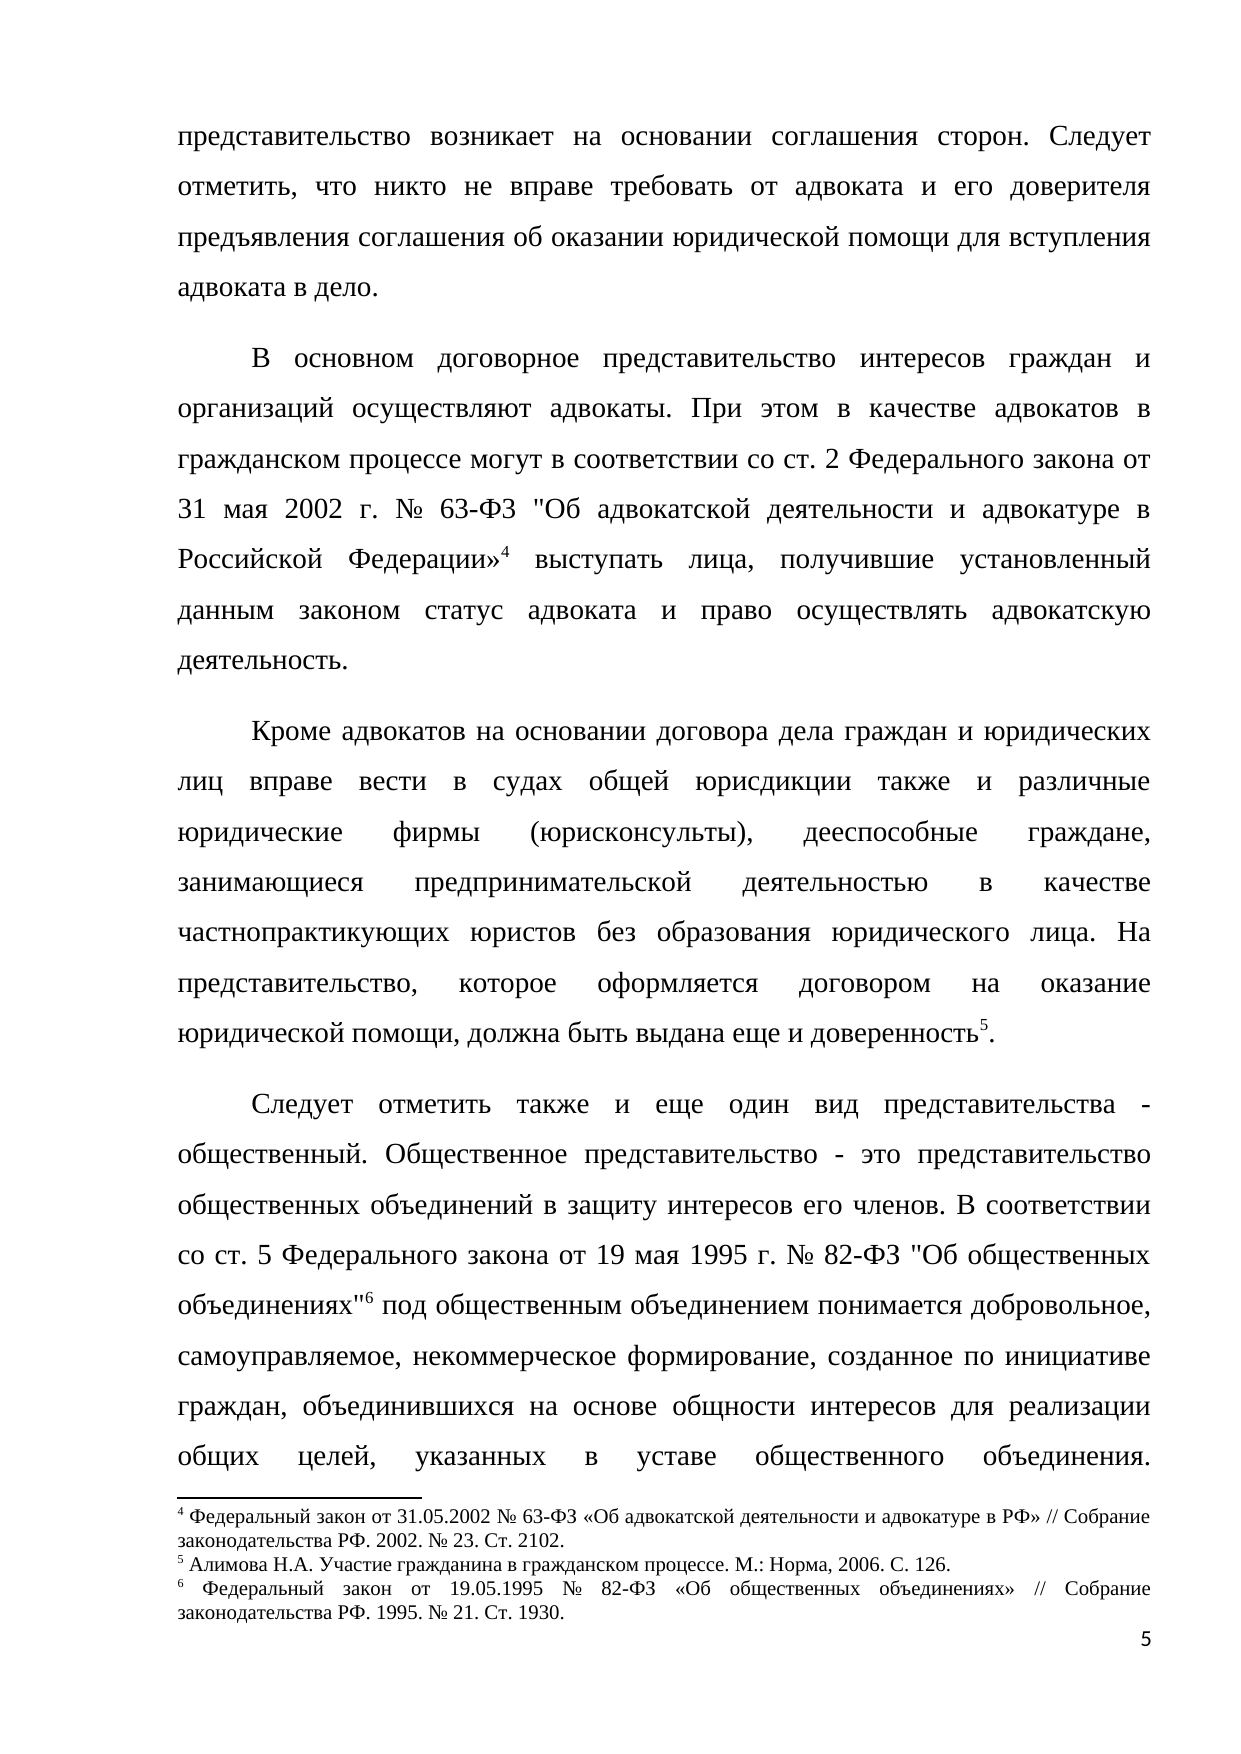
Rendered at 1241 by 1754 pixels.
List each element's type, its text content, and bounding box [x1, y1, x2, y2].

text В основном договорное представительство интересов граждан и организаций осуществляют адвокаты. При этом в качестве адвокатов в гражданском процессе могут в соответствии со ст. 2 Федерального закона от 31 мая . № 63-Ф3 "Об адвокатской деятельности и адвокатуре в Российской Федерации» выступать лица, получившие установленный данным законом статус адвоката и право осуществлять адвокатскую деятельность. [177, 340, 1152, 676]
text Кроме адвокатов на основании договора дела граждан и юридических лиц вправе вести в судах общей юрисдикции также и различные юридические фирмы (юрисконсульты), дееспособные граждане, занимающиеся предпринимательской деятельностью в качестве частнопрактикующих юристов без образования юридического лица. На представительство, которое оформляется договором на оказание юридической помощи, должна быть выдана еще и доверенность. [177, 713, 1152, 1049]
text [177, 1086, 1152, 1472]
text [177, 118, 1152, 303]
